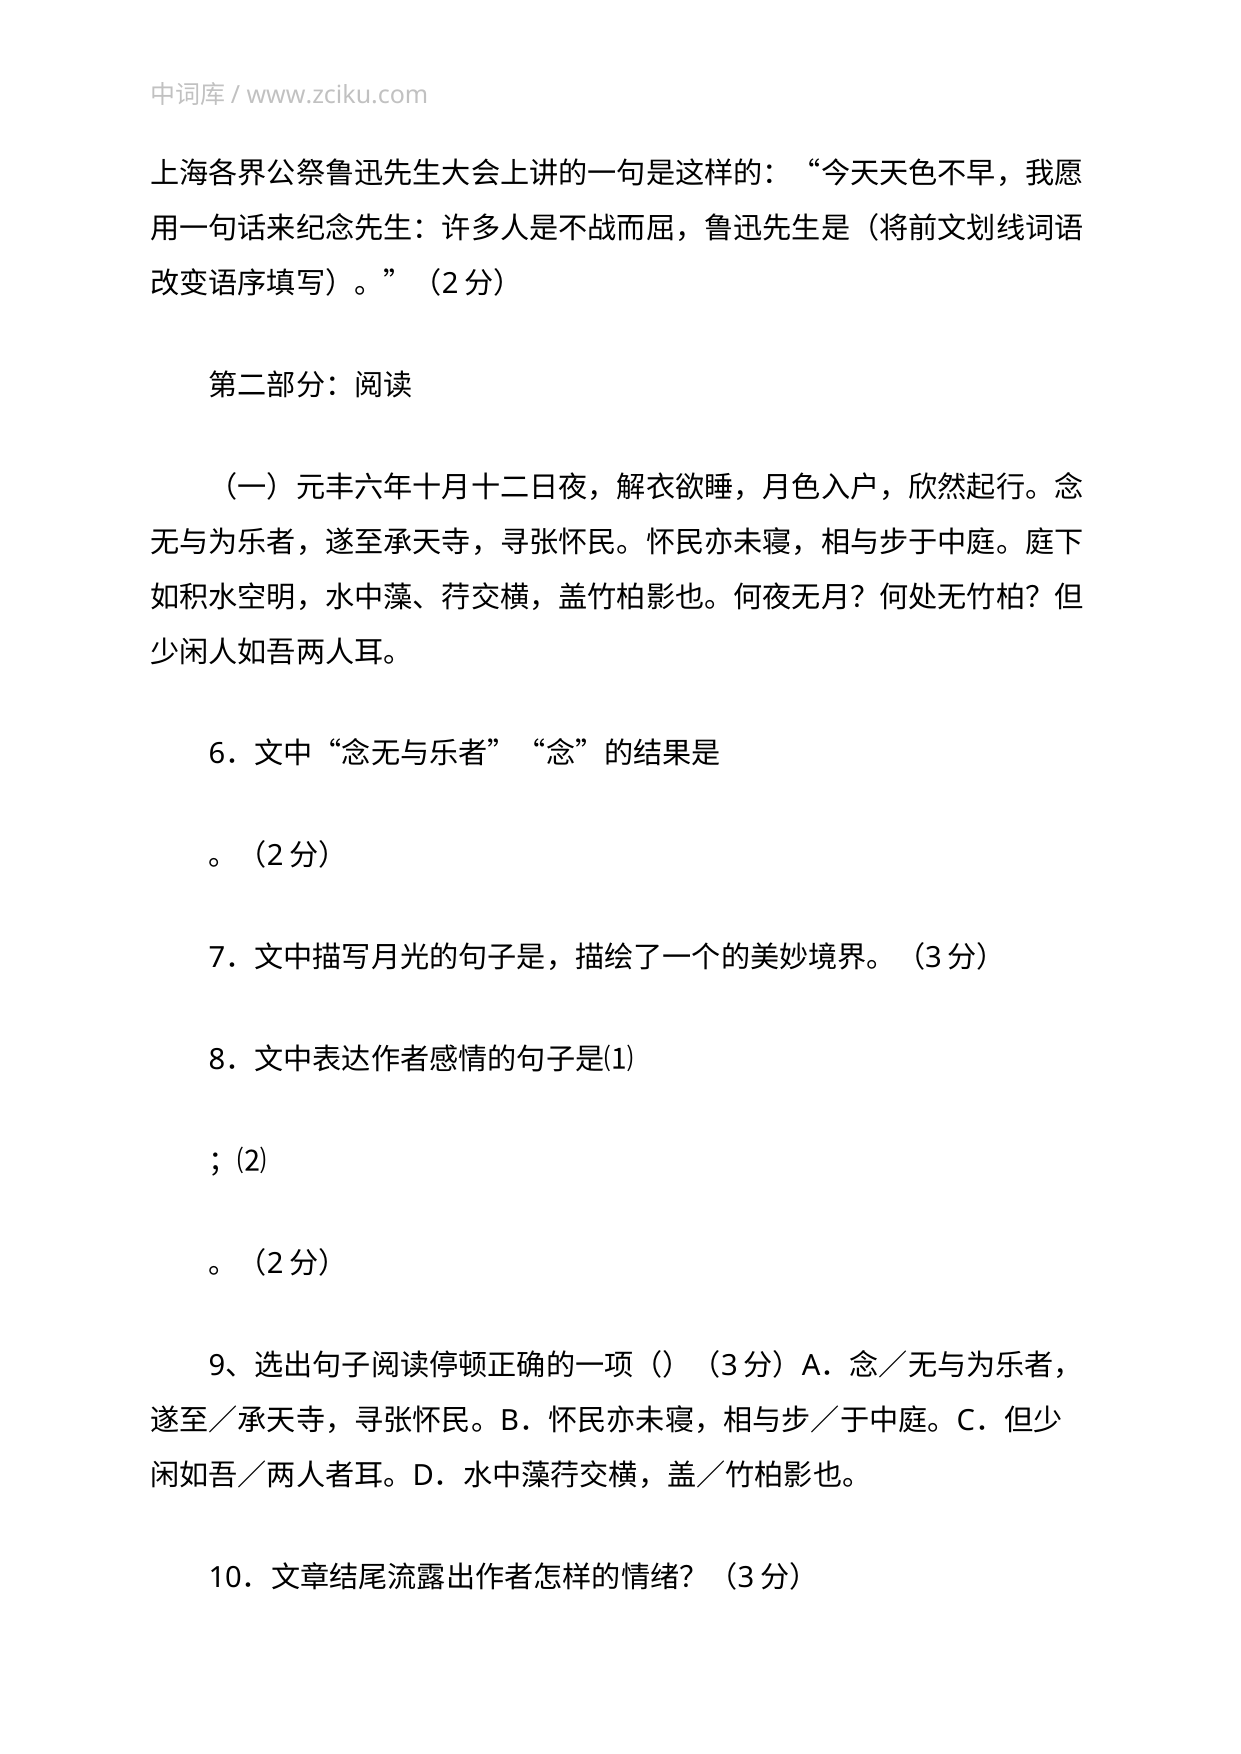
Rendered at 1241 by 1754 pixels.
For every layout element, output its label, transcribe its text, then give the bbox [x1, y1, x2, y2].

text 9、选出句子阅读停顿正确的一项（）（3分）A．念／无与为乐者，遂至／承天寺，寻张怀民。B．怀民亦未寝，相与步／于中庭。C．但少闲如吾／两人者耳。D．水中藻荇交横，盖／竹柏影也。 [150, 1342, 1090, 1494]
text 。（2分） [150, 1240, 1090, 1282]
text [150, 150, 1090, 302]
text 第二部分：阅读 [150, 362, 1090, 404]
text 6．文中“念无与乐者”“念”的结果是 [150, 730, 1090, 772]
text 。（2分） [150, 832, 1090, 874]
text 8．文中表达作者感情的句子是⑴ [150, 1036, 1090, 1078]
text （一）元丰六年十月十二日夜，解衣欲睡，月色入户，欣然起行。念无与为乐者，遂至承天寺，寻张怀民。怀民亦未寝，相与步于中庭。庭下如积水空明，水中藻、荇交横，盖竹柏影也。何夜无月？何处无竹柏？但少闲人如吾两人耳。 [150, 463, 1090, 671]
text 7．文中描写月光的句子是，描绘了一个的美妙境界。（3分） [150, 934, 1090, 976]
text 10．文章结尾流露出作者怎样的情绪？（3分） [150, 1554, 1090, 1596]
text ；⑵ [150, 1138, 1090, 1180]
